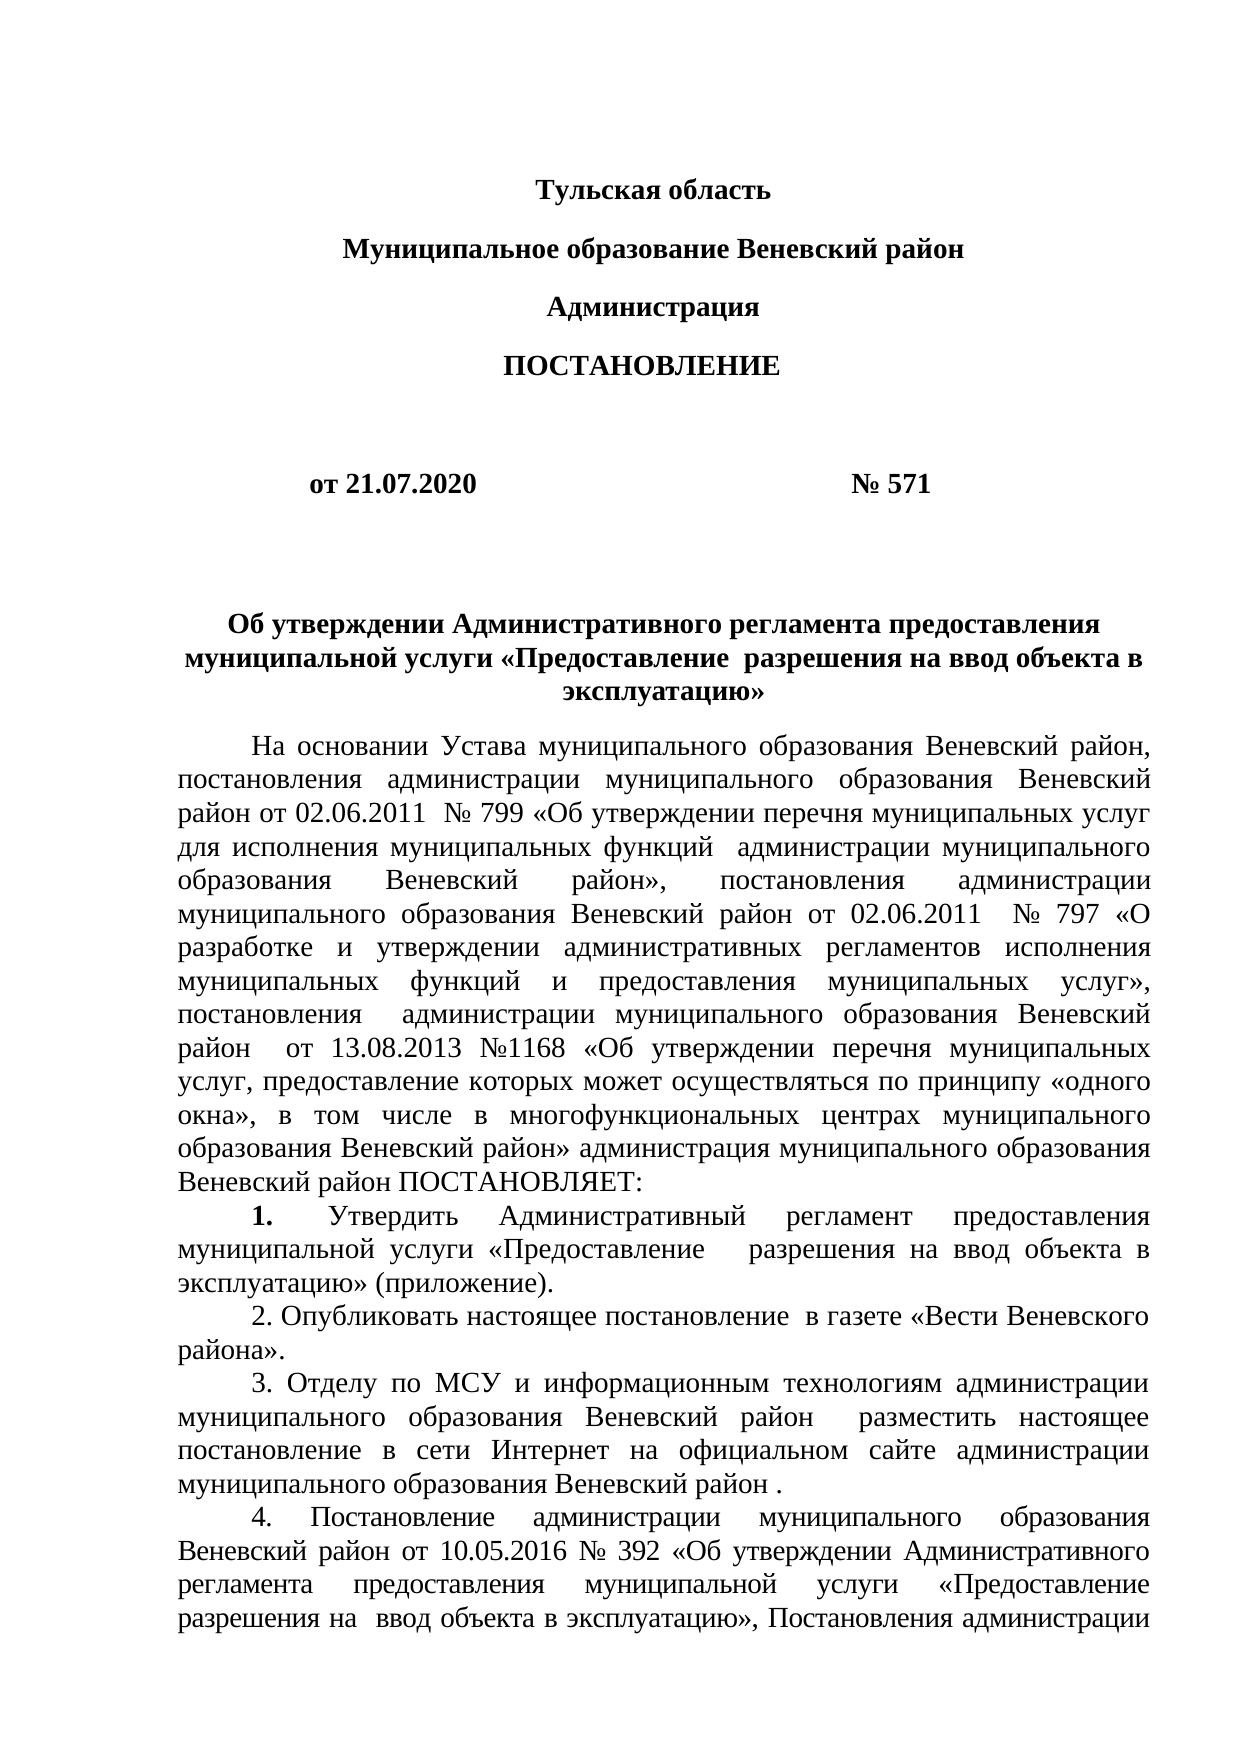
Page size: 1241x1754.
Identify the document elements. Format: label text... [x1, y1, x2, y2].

text 3. Отделу по МСУ и информационным технологиям администрации муниципального образования Веневский район разместить настоящее постановление в сети Интернет на официальном сайте администрации муниципального образования Веневский район . [177, 1365, 1150, 1499]
table_cell Администрация [155, 289, 1152, 524]
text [177, 1499, 1150, 1634]
text На основании Устава муниципального образования Веневский район, постановления администрации муниципального образования Веневский район от 02.06.2011 № 799 «Об утверждении перечня муниципальных услуг для исполнения муниципальных функций администрации муниципального образования Веневский район», постановления администрации муниципального образования Веневский район от 02.06.2011 № 797 «О разработке и утверждении административных регламентов исполнения муниципальных функций и предоставления муниципальных услуг», постановления администрации муниципального образования Веневский район от 13.08.2013 №1168 «Об утверждении перечня муниципальных услуг, предоставление которых может осуществляться по принципу «одного окна», в том числе в многофункциональных центрах муниципального образования Веневский район» администрация муниципального образования Веневский район ПОСТАНОВЛЯЕТ: [177, 728, 1152, 1198]
table_header Тульская область [155, 173, 1152, 231]
text Об утверждении Административного регламента предоставления муниципальной услуги «Предоставление разрешения на ввод объекта в эксплуатацию» [177, 607, 1150, 707]
text 2. Опубликовать настоящее постановление в газете «Вести Веневского района». [177, 1298, 1150, 1365]
list Утвердить Административный регламент предоставления муниципальной услуги «Предоставление разрешения на ввод объекта в эксплуатацию» (приложение). [177, 1198, 1150, 1298]
table_cell Муниципальное образование Веневский район [155, 231, 1152, 289]
